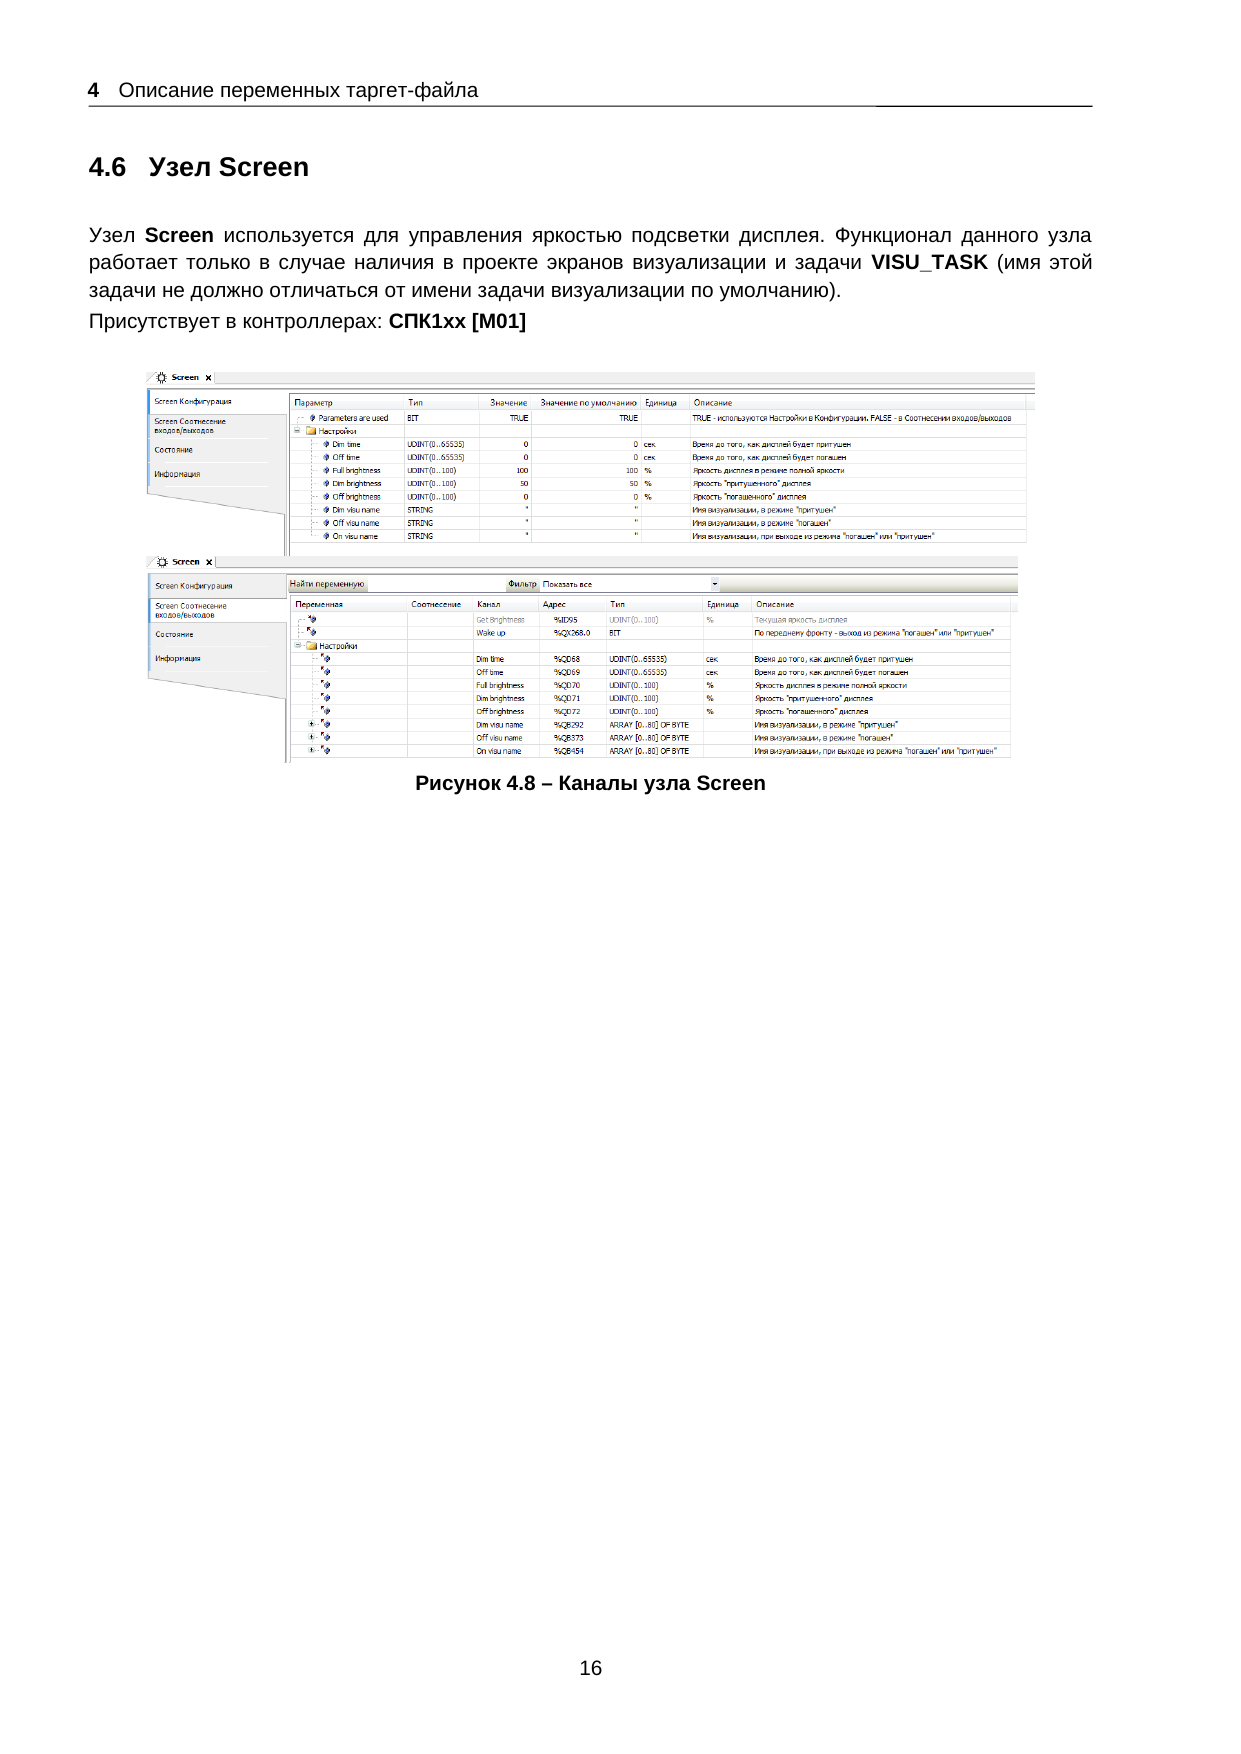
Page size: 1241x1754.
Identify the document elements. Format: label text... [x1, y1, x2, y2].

title Рисунок 4.8 – Каналы узла Screen [89, 771, 1092, 794]
text Присутствует в контроллерах: СПК1хх [М01] [89, 309, 1092, 333]
picture [146, 372, 1035, 763]
subtitle Узел Screen [89, 151, 1092, 182]
text Узел Screen используется для управления яркостью подсветки дисплея. Функционал данного узла работает только в случае наличия в проекте экранов визуализации и задачи VISU_TASK (имя этой задачи не должно отличаться от имени задачи визуализации по умолчанию). [89, 223, 1092, 302]
